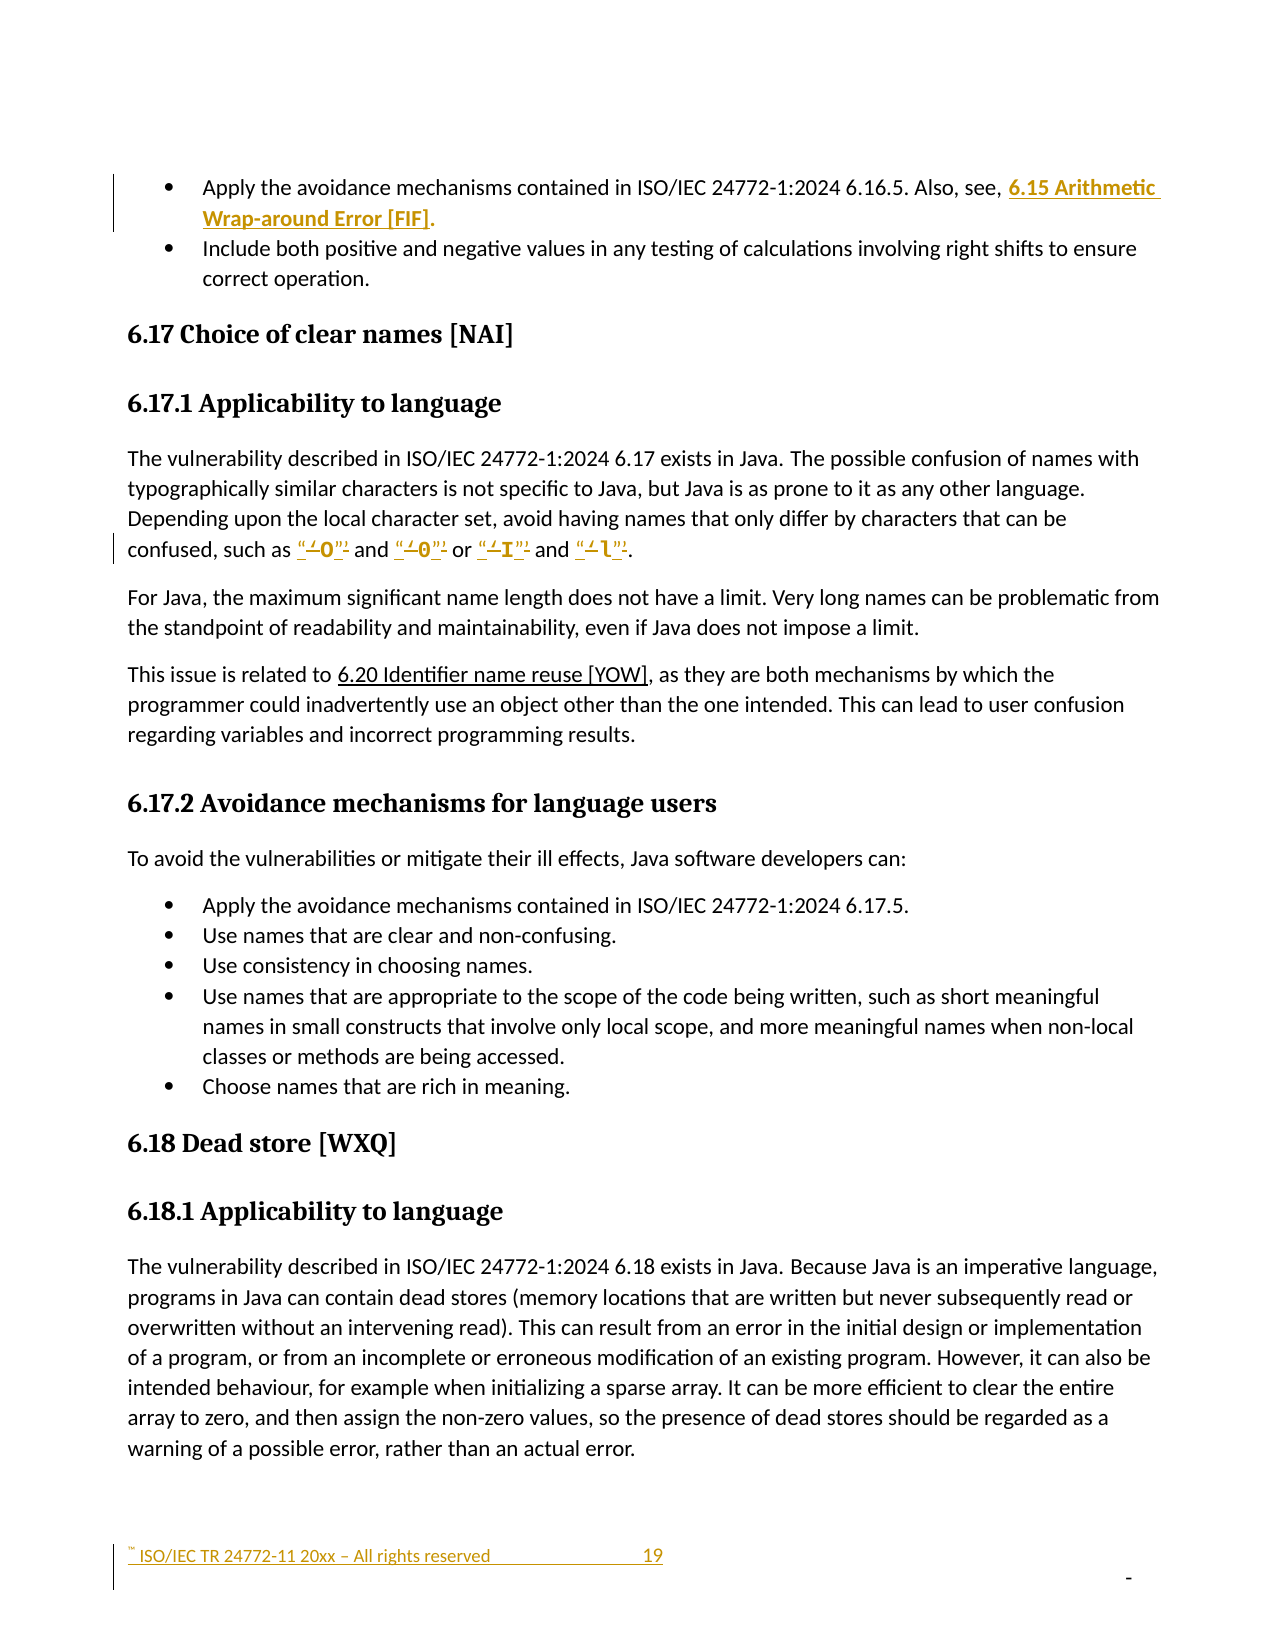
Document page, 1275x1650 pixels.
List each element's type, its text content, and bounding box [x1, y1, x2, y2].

subtitle 6.17 Choice of clear names [NAI] [127, 319, 1162, 351]
subtitle 6.18.1 Applicability to language [127, 1196, 1162, 1227]
text This issue is related to , as they are both mechanisms by which the programmer could inadvertently use an object other than the one intended. This can lead to user confusion regarding variables and incorrect programming results. [127, 660, 1162, 748]
list Apply the avoidance mechanisms contained in ISO/IEC 24772-1:2024 6.16.5. Also, see, 6.15 Arithmetic Wrap-around Error [FIF]. [165, 173, 1162, 232]
list Apply the avoidance mechanisms contained in ISO/IEC 24772-1:2024 6.17.5. [165, 891, 1162, 919]
text The vulnerability described in ISO/IEC 24772-1:2024 6.17 exists in Java. The possible confusion of names with typographically similar characters is not specific to Java, but Java is as prone to it as any other language. Depending upon the local character set, avoid having names that only differ by characters that can be confused, such as O and 0 or I and l. [127, 444, 1162, 564]
list Use consistency in choosing names. [165, 952, 1162, 979]
list Use names that are appropriate to the scope of the code being written, such as short meaningful names in small constructs that involve only local scope, and more meaningful names when non-local classes or methods are being accessed. [165, 982, 1162, 1070]
list Include both positive and negative values in any testing of calculations involving right shifts to ensure correct operation. [165, 234, 1162, 292]
list Use names that are clear and non-confusing. [165, 921, 1162, 949]
text The vulnerability described in ISO/IEC 24772-1:2024 6.18 exists in Java. Because Java is an imperative language, programs in Java can contain dead stores (memory locations that are written but never subsequently read or overwritten without an intervening read). This can result from an error in the initial design or implementation of a program, or from an incomplete or erroneous modification of an existing program. However, it can also be intended behaviour, for example when initializing a sparse array. It can be more efficient to clear the entire array to zero, and then assign the non-zero values, so the presence of dead stores should be regarded as a warning of a possible error, rather than an actual error. [127, 1252, 1162, 1462]
subtitle 6.17.2 Avoidance mechanisms for language users [127, 788, 1162, 819]
list Choose names that are rich in meaning. [165, 1072, 1162, 1100]
subtitle 6.17.1 Applicability to language [127, 388, 1162, 419]
text To avoid the vulnerabilities or mitigate their ill effects, Java software developers can: [127, 844, 1162, 872]
subtitle 6.18 Dead store [WXQ] [127, 1128, 1162, 1159]
text For Java, the maximum significant name length does not have a limit. Very long names can be problematic from the standpoint of readability and maintainability, even if Java does not impose a limit. [127, 583, 1162, 641]
